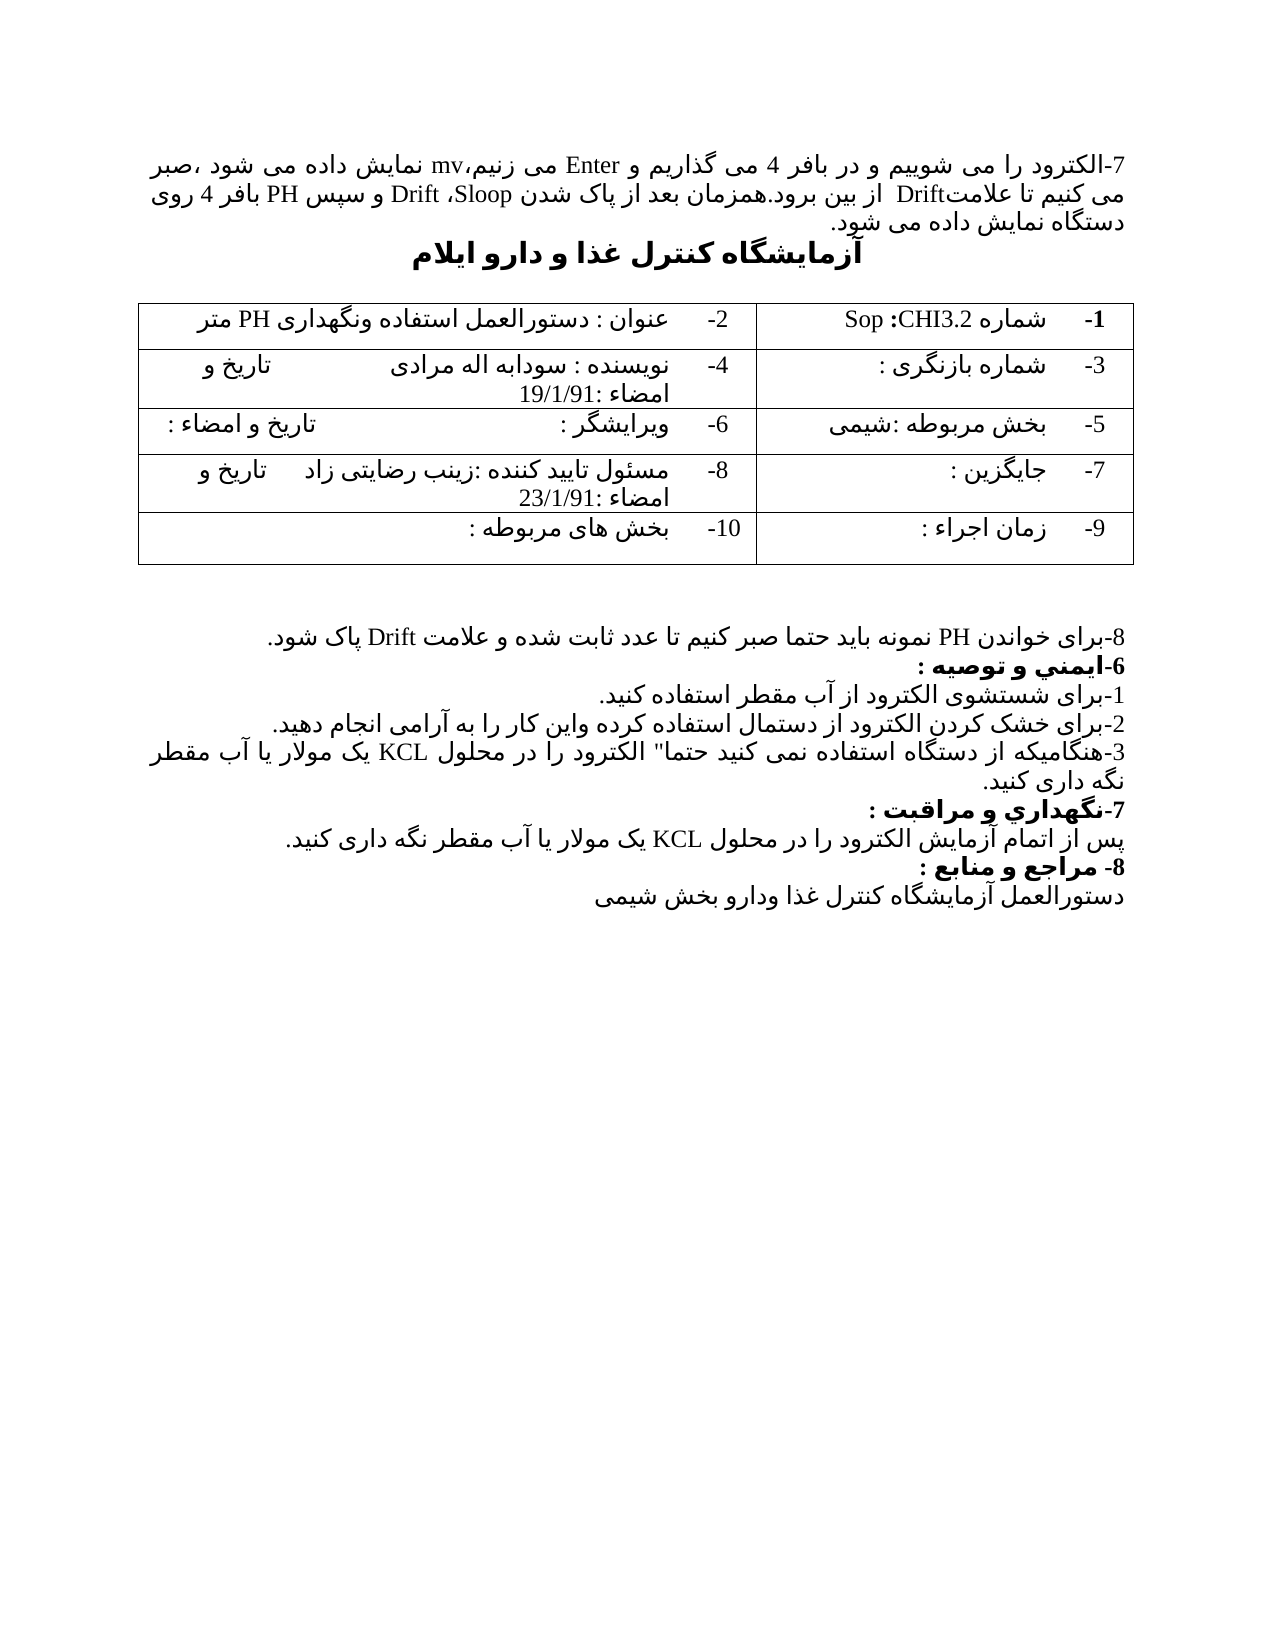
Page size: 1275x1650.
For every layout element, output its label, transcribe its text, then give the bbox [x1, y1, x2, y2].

text 8- مراجع و منابع : [150, 852, 1125, 881]
text 6-ايمني و توصيه : [150, 651, 1125, 680]
table_cell زمان اجراء : [757, 513, 1133, 564]
text 3-هنگامیکه از دستگاه استفاده نمی کنید حتما" الکترود را در محلول KCL یک مولار یا آب مقطر نگه داری کنید. [150, 737, 1125, 795]
text پس از اتمام آزمایش الکترود را در محلول KCL یک مولار یا آب مقطر نگه داری کنید. [150, 824, 1125, 852]
table_cell جایگزین : [757, 455, 1133, 512]
text 2-برای خشک کردن الکترود از دستمال استفاده کرده واین کار را به آرامی انجام دهید. [150, 709, 1125, 737]
table_cell نویسنده : سودابه اله مرادی تاریخ و امضاء :19/1/91 [139, 350, 756, 408]
table_cell ویرایشگر : تاریخ و امضاء : [139, 409, 756, 454]
table_cell شماره بازنگری : [757, 350, 1133, 408]
table_cell مسئول تایید کننده :زینب رضایتی زاد تاریخ و امضاء :23/1/91 [139, 455, 756, 512]
table_header شماره Sop :CHI3.2 [757, 304, 1133, 349]
text 8-برای خواندن PH نمونه باید حتما صبر کنیم تا عدد ثابت شده و علامت Drift پاک شود. [150, 622, 1125, 651]
table_cell بخش مربوطه :شیمی [757, 409, 1133, 454]
text آزمایشگاه کنترل غذا و دارو ایلام [150, 236, 1125, 270]
text دستورالعمل آزمایشگاه کنترل غذا ودارو بخش شیمی [150, 881, 1125, 910]
table_cell بخش های مربوطه : [139, 513, 756, 564]
text 1-برای شستشوی الکترود از آب مقطر استفاده کنید. [150, 680, 1125, 709]
text 7-نگهداري و مراقبت : [150, 795, 1125, 824]
text 7-الکترود را می شوییم و در بافر 4 می گذاریم و Enter می زنیم،mv نمایش داده می شود ،صبر می کنیم تا علامتDrift از بین برود.همزمان بعد از پاک شدن Drift ،Sloop و سپس PH بافر 4 روی دستگاه نمایش داده می شود. [150, 150, 1125, 236]
table_header عنوان : دستورالعمل استفاده ونگهداری PH متر [139, 304, 756, 349]
